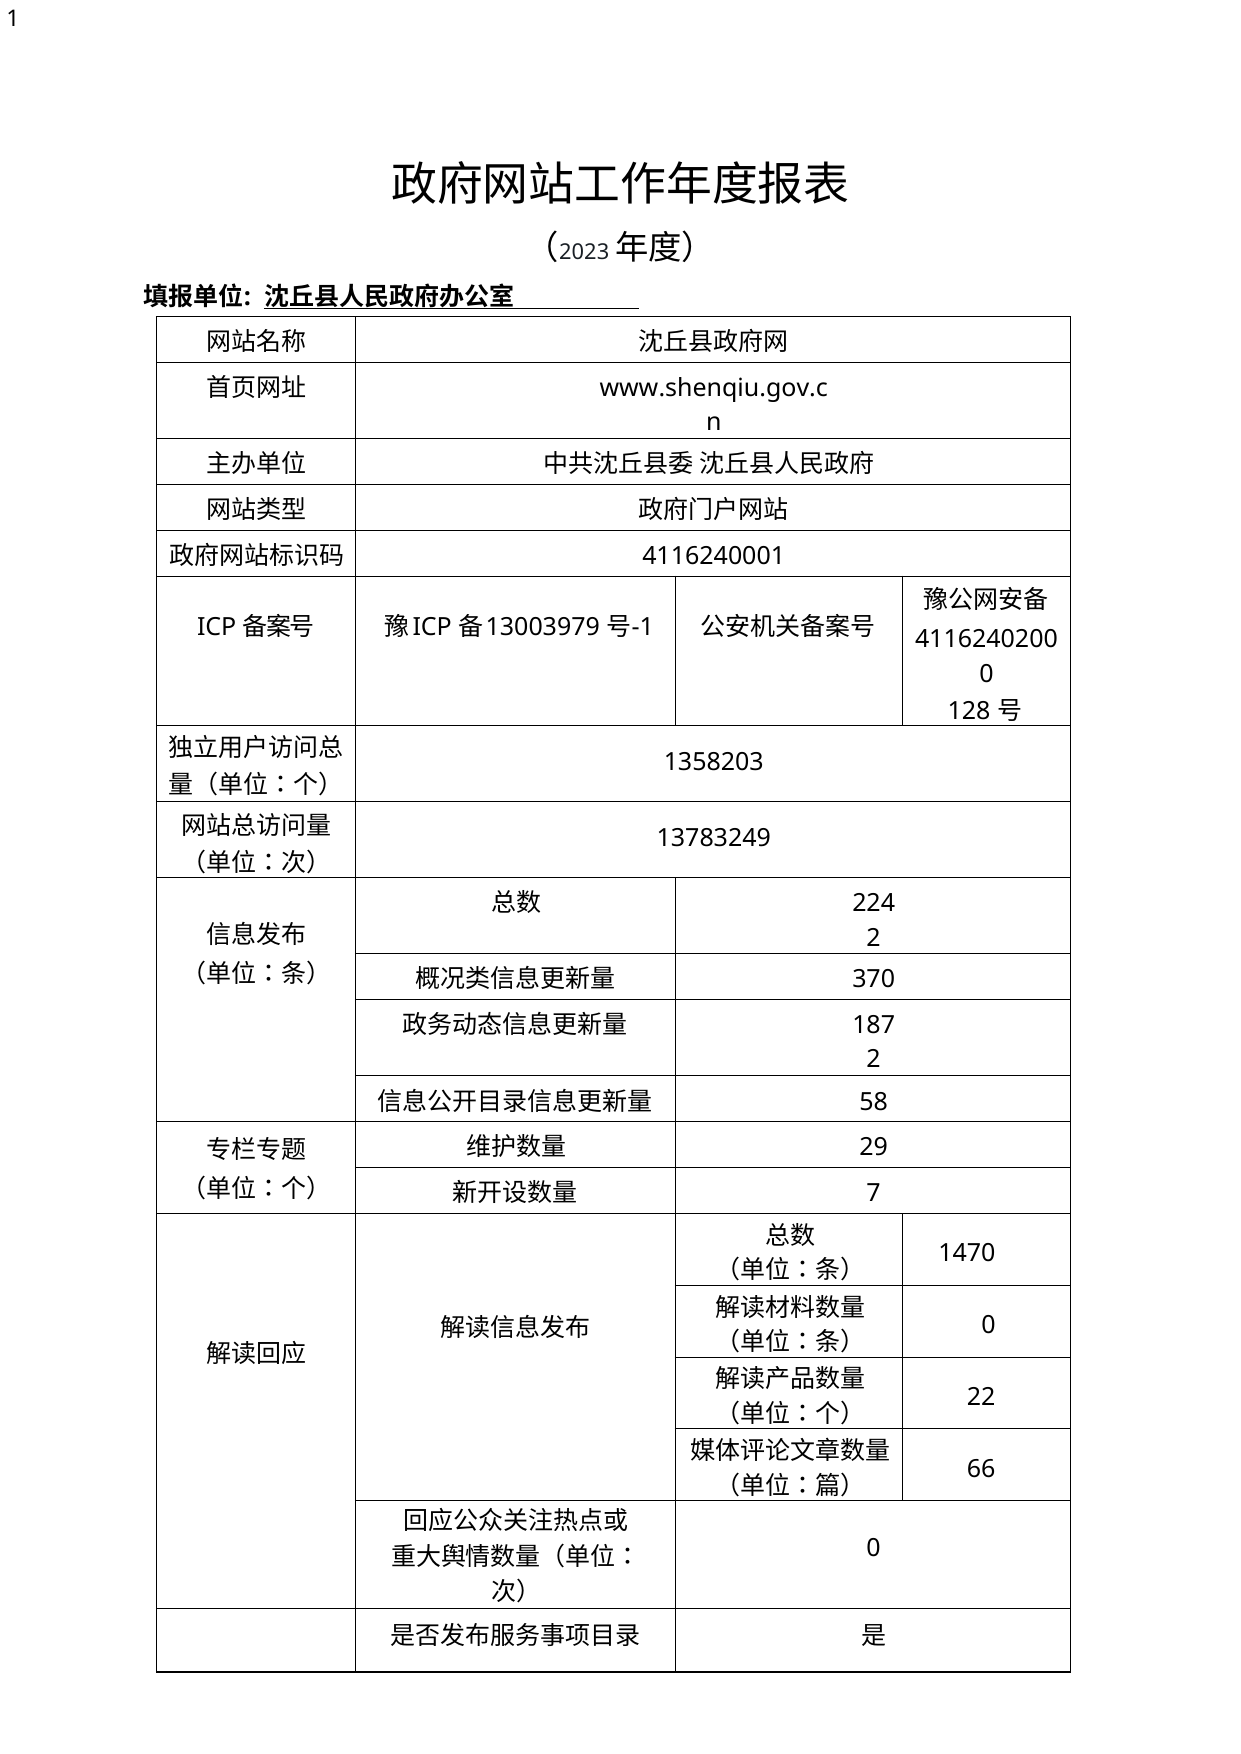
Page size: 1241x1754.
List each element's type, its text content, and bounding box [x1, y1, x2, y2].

title 政府网站工作年度报表 [389, 166, 851, 209]
text 填报单位: 沈丘县人民政府办公室 [144, 287, 1148, 310]
text （2023 年度） [523, 241, 717, 264]
